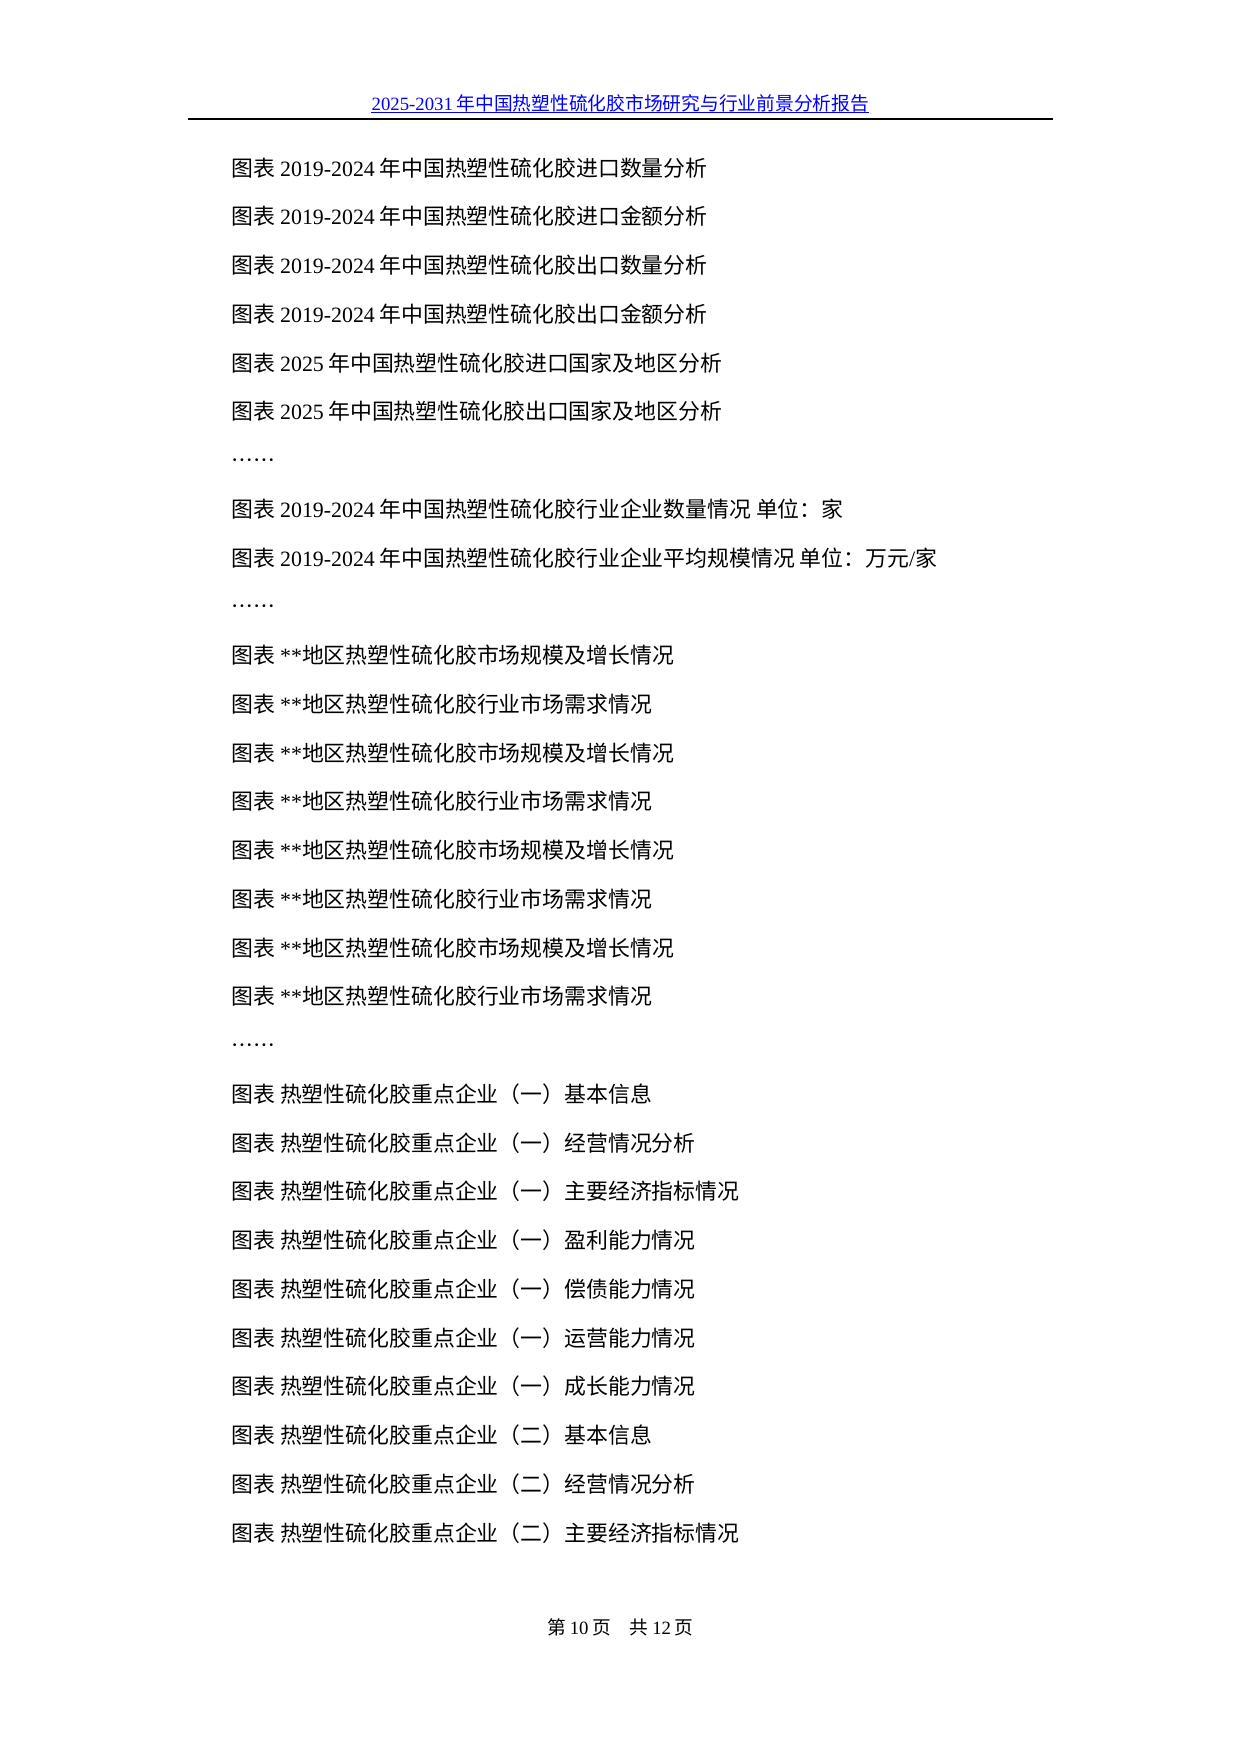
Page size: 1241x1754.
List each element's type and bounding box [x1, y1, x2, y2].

text [187, 150, 1053, 1548]
